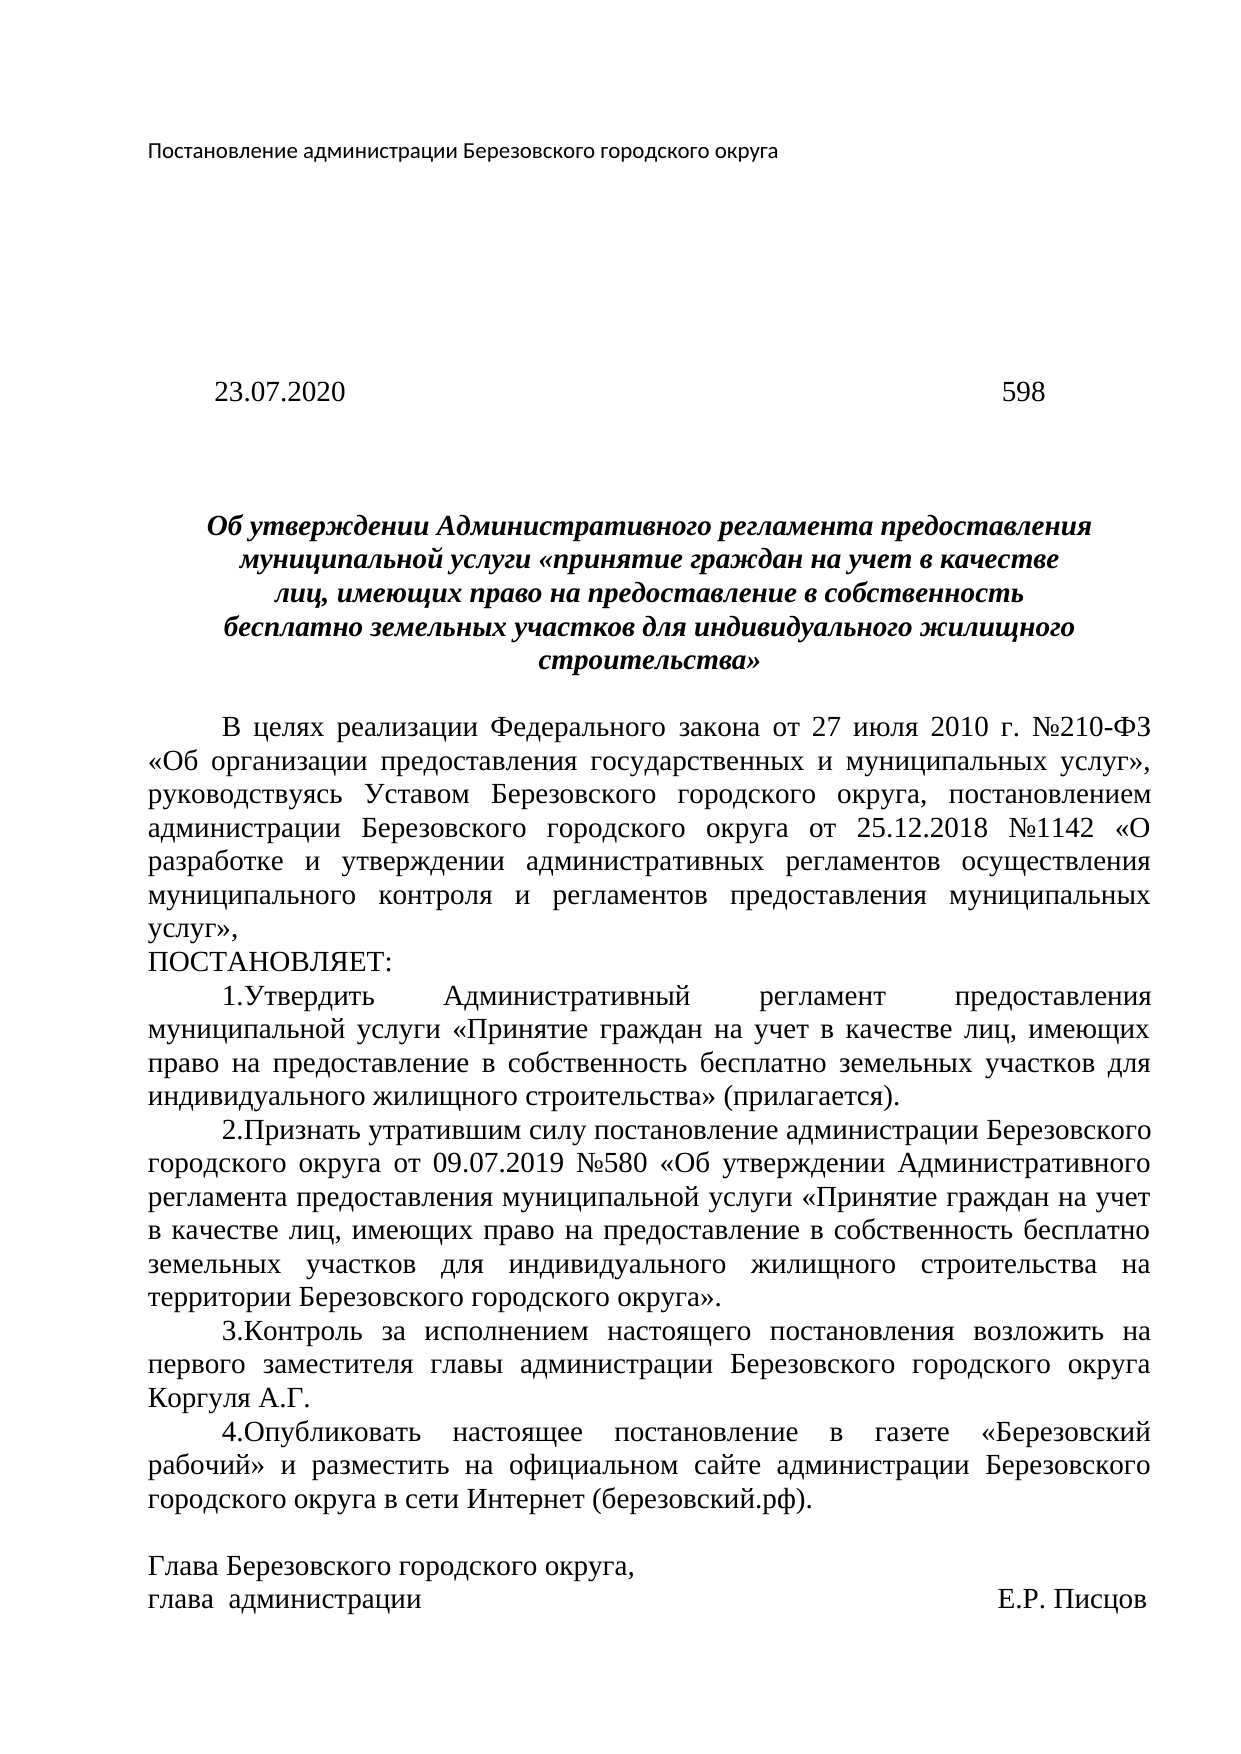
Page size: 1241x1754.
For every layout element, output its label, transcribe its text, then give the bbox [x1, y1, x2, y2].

text 1.Утвердить Административный регламент предоставления муниципальной услуги «Принятие граждан на учет в качестве лиц, имеющих право на предоставление в собственность бесплатно земельных участков для индивидуального жилищного строительства» (прилагается). [148, 978, 1152, 1112]
title Об утверждении Административного регламента предоставления [148, 508, 1152, 542]
text 23.07.2020 598 [148, 374, 1152, 407]
text ПОСТАНОВЛЯЕТ: [148, 944, 1152, 978]
text 2.Признать утратившим силу постановление администрации Березовского городского округа от 09.07.2019 №580 «Об утверждении Административного регламента предоставления муниципальной услуги «Принятие граждан на учет в качестве лиц, имеющих право на предоставление в собственность бесплатно земельных участков для индивидуального жилищного строительства на территории Березовского городского округа». [148, 1112, 1152, 1313]
title строительства» [148, 642, 1152, 676]
text В целях реализации Федерального закона от 27 июля 2010 г. №210-ФЗ «Об организации предоставления государственных и муниципальных услуг», руководствуясь Уставом Березовского городского округа, постановлением администрации Березовского городского округа от 25.12.2018 №1142 «О разработке и утверждении административных регламентов осуществления муниципального контроля и регламентов предоставления муниципальных услуг», [148, 709, 1152, 944]
title лиц, имеющих право на предоставление в собственность [148, 575, 1152, 609]
text Постановление администрации Березовского городского округа [148, 136, 1152, 164]
text 4.Опубликовать настоящее постановление в газете «Березовский рабочий» и разместить на официальном сайте администрации Березовского городского округа в сети Интернет (березовский.рф). [148, 1414, 1152, 1514]
title муниципальной услуги «принятие граждан на учет в качестве [148, 542, 1152, 575]
title бесплатно земельных участков для индивидуального жилищного [148, 609, 1152, 642]
text 3.Контроль за исполнением настоящего постановления возложить на первого заместителя главы администрации Березовского городского округа Коргуля А.Г. [148, 1313, 1152, 1414]
text глава администрации Е.Р. Писцов [148, 1581, 1152, 1615]
text Глава Березовского городского округа, [148, 1548, 1152, 1581]
